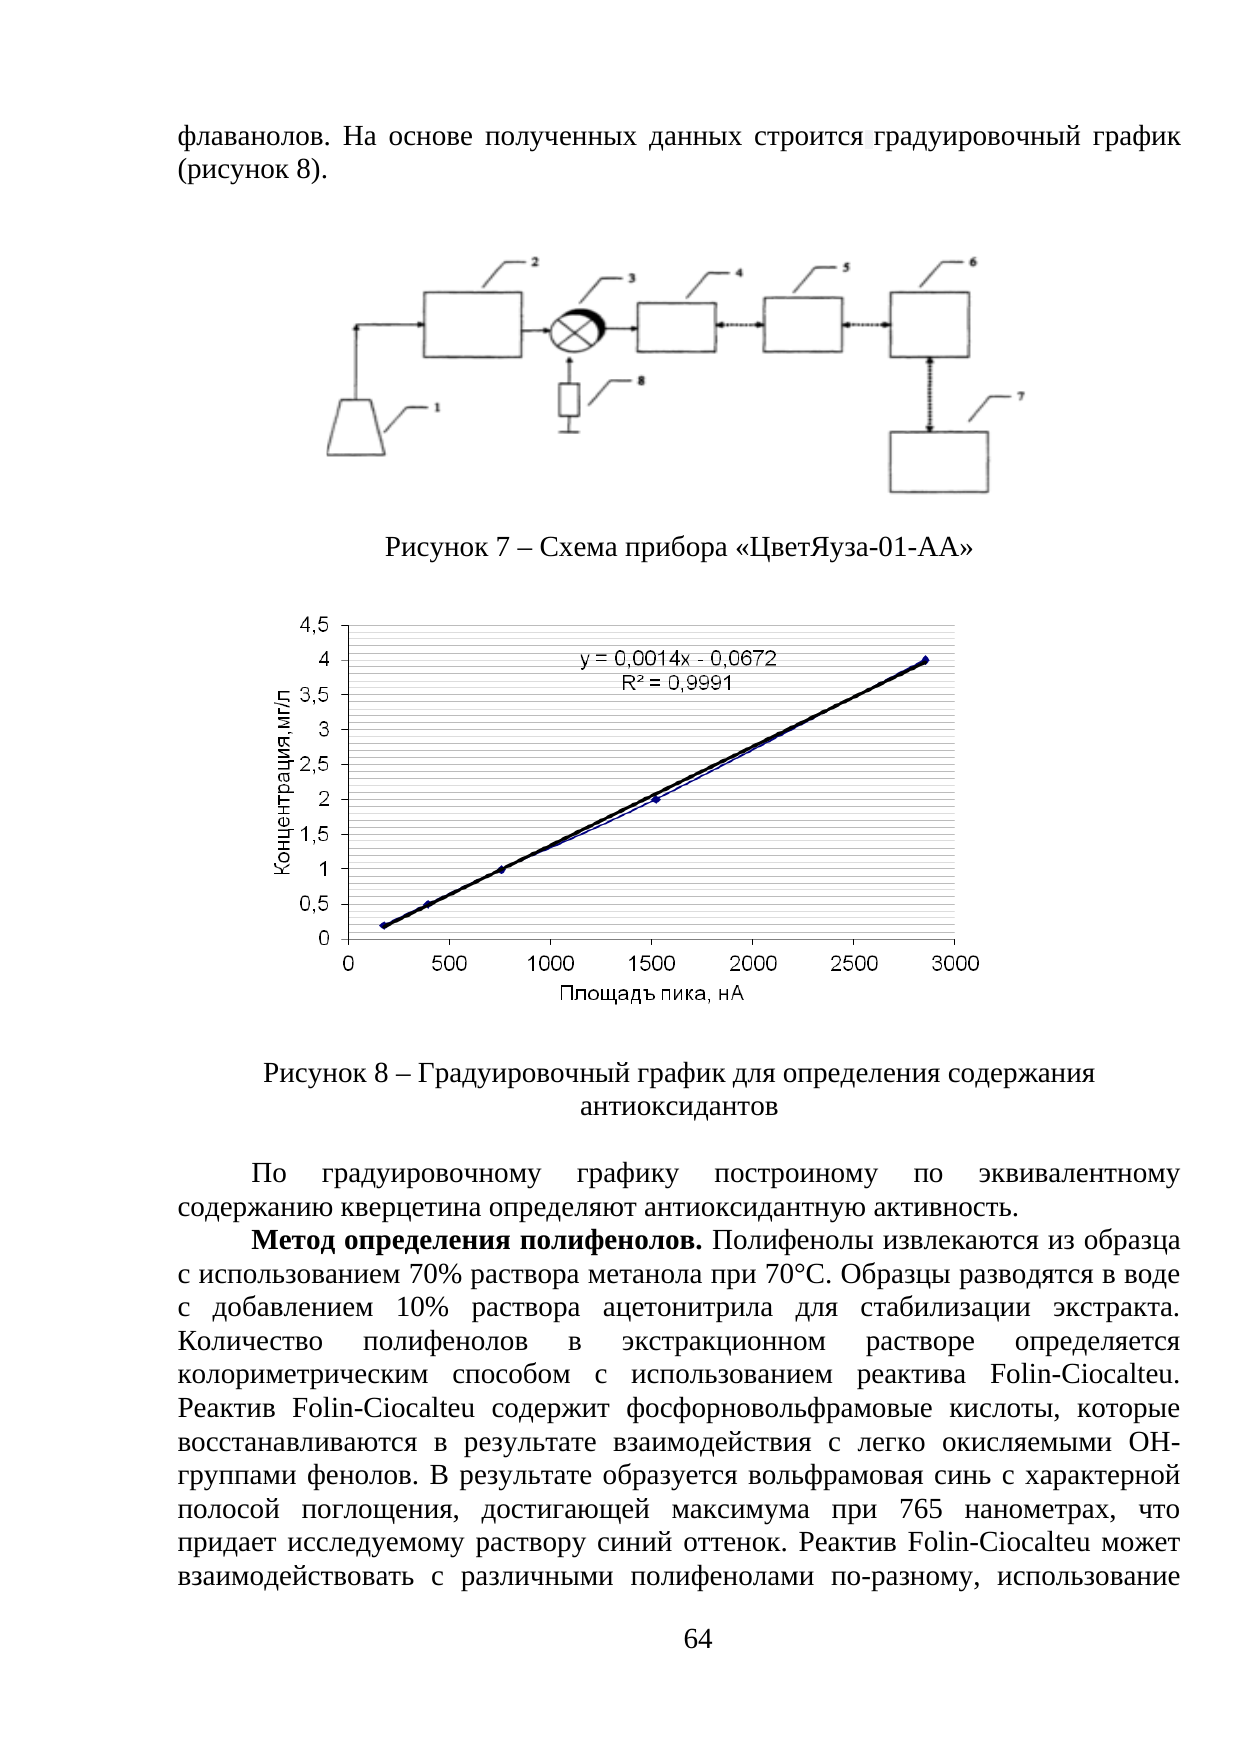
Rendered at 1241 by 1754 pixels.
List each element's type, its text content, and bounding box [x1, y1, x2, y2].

text Рисунок 8 – Градуировочный график для определения содержания антиоксидантов [177, 1055, 1181, 1122]
text По градуировочному графику построиному по эквивалентному содержанию кверцетина определяют антиоксидантную активность. [177, 1155, 1181, 1222]
table_cell Рисунок 7 – Схема прибора «ЦветЯуза-01-АА» [177, 496, 1181, 563]
picture [326, 254, 1027, 496]
picture [251, 596, 984, 1022]
table_header [177, 219, 1181, 496]
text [177, 118, 1181, 185]
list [177, 1222, 1181, 1591]
